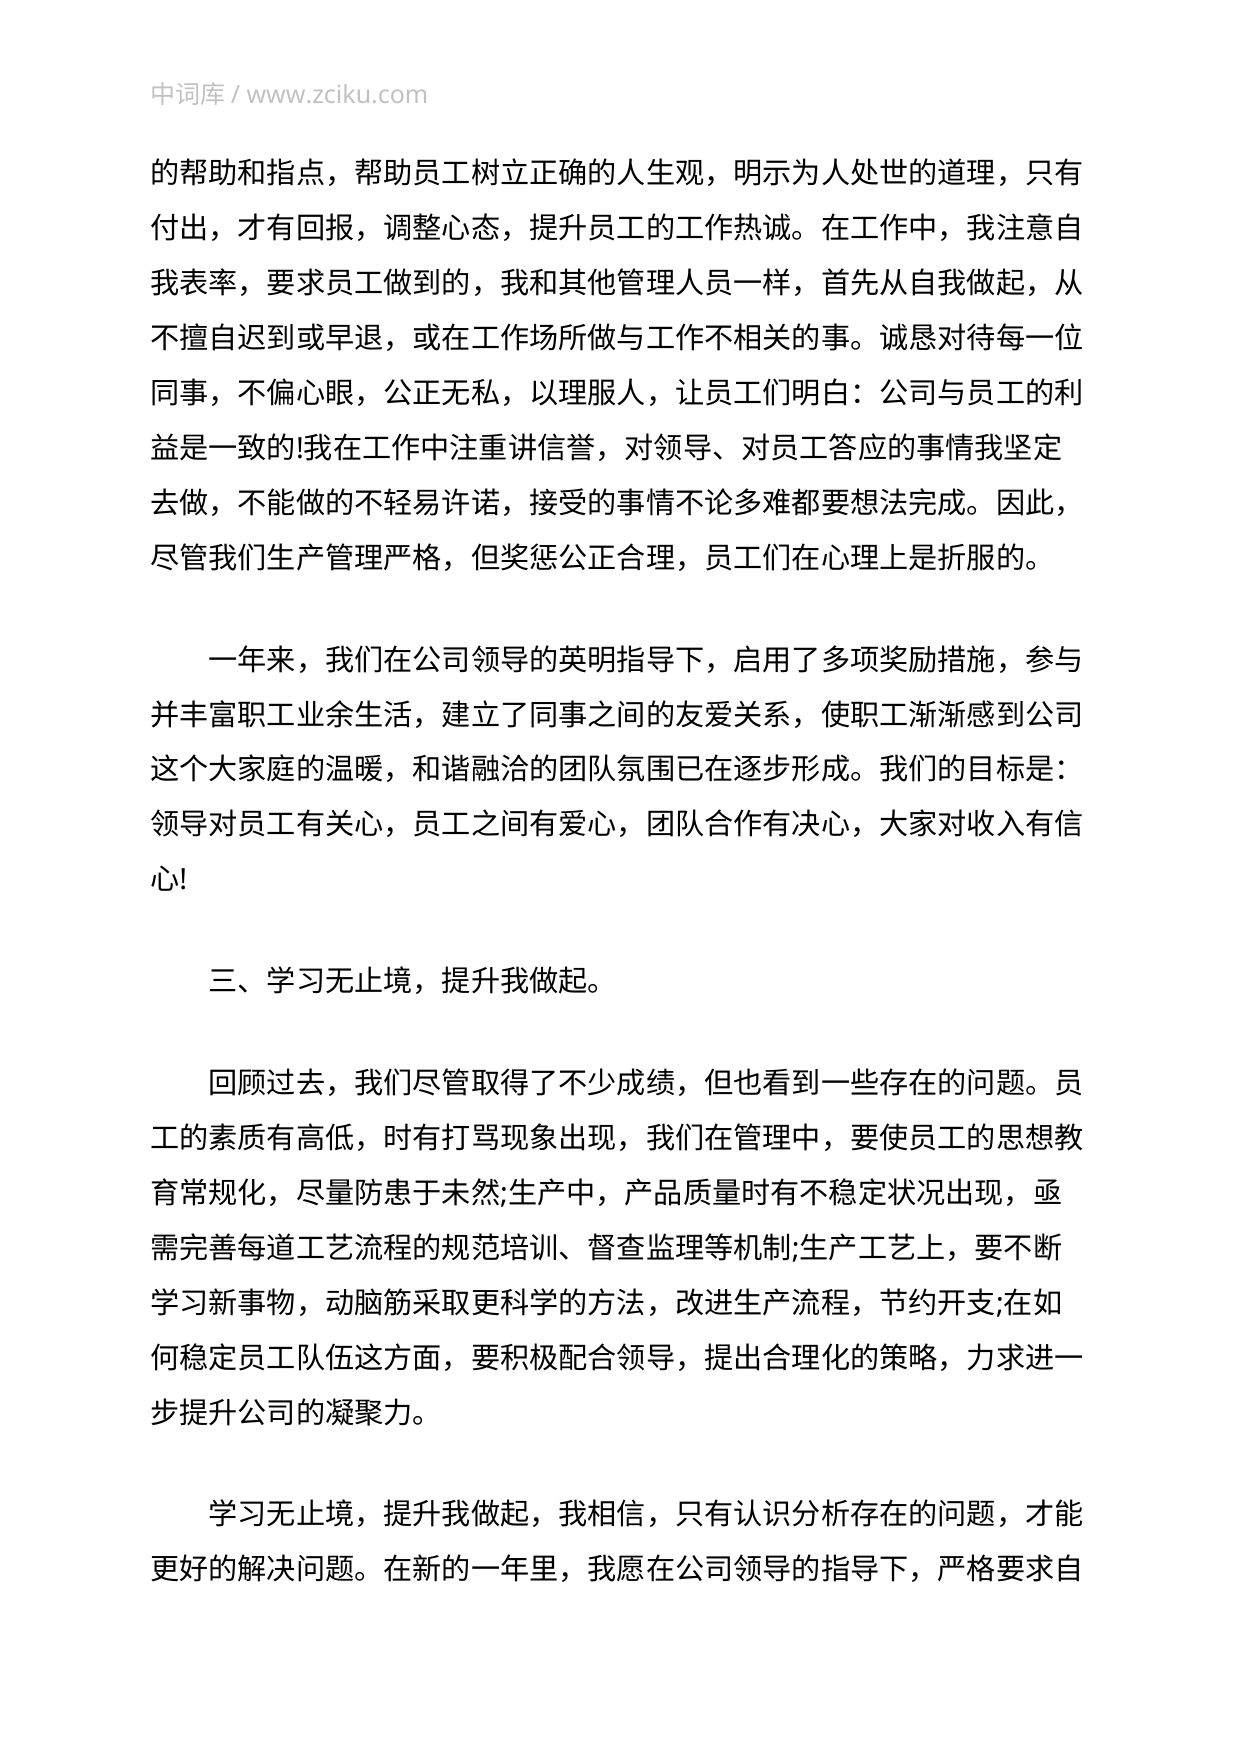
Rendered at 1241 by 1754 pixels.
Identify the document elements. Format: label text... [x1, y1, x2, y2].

text 三、学习无止境，提升我做起。 [150, 958, 1090, 1000]
text 一年来，我们在公司领导的英明指导下，启用了多项奖励措施，参与并丰富职工业余生活，建立了同事之间的友爱关系，使职工渐渐感到公司这个大家庭的温暖，和谐融洽的团队氛围已在逐步形成。我们的目标是：领导对员工有关心，员工之间有爱心，团队合作有决心，大家对收入有信心! [150, 636, 1090, 898]
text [150, 150, 1090, 577]
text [150, 1491, 1090, 1588]
text 回顾过去，我们尽管取得了不少成绩，但也看到一些存在的问题。员工的素质有高低，时有打骂现象出现，我们在管理中，要使员工的思想教育常规化，尽量防患于未然;生产中，产品质量时有不稳定状况出现，亟需完善每道工艺流程的规范培训、督查监理等机制;生产工艺上，要不断学习新事物，动脑筋采取更科学的方法，改进生产流程，节约开支;在如何稳定员工队伍这方面，要积极配合领导，提出合理化的策略，力求进一步提升公司的凝聚力。 [150, 1059, 1090, 1431]
